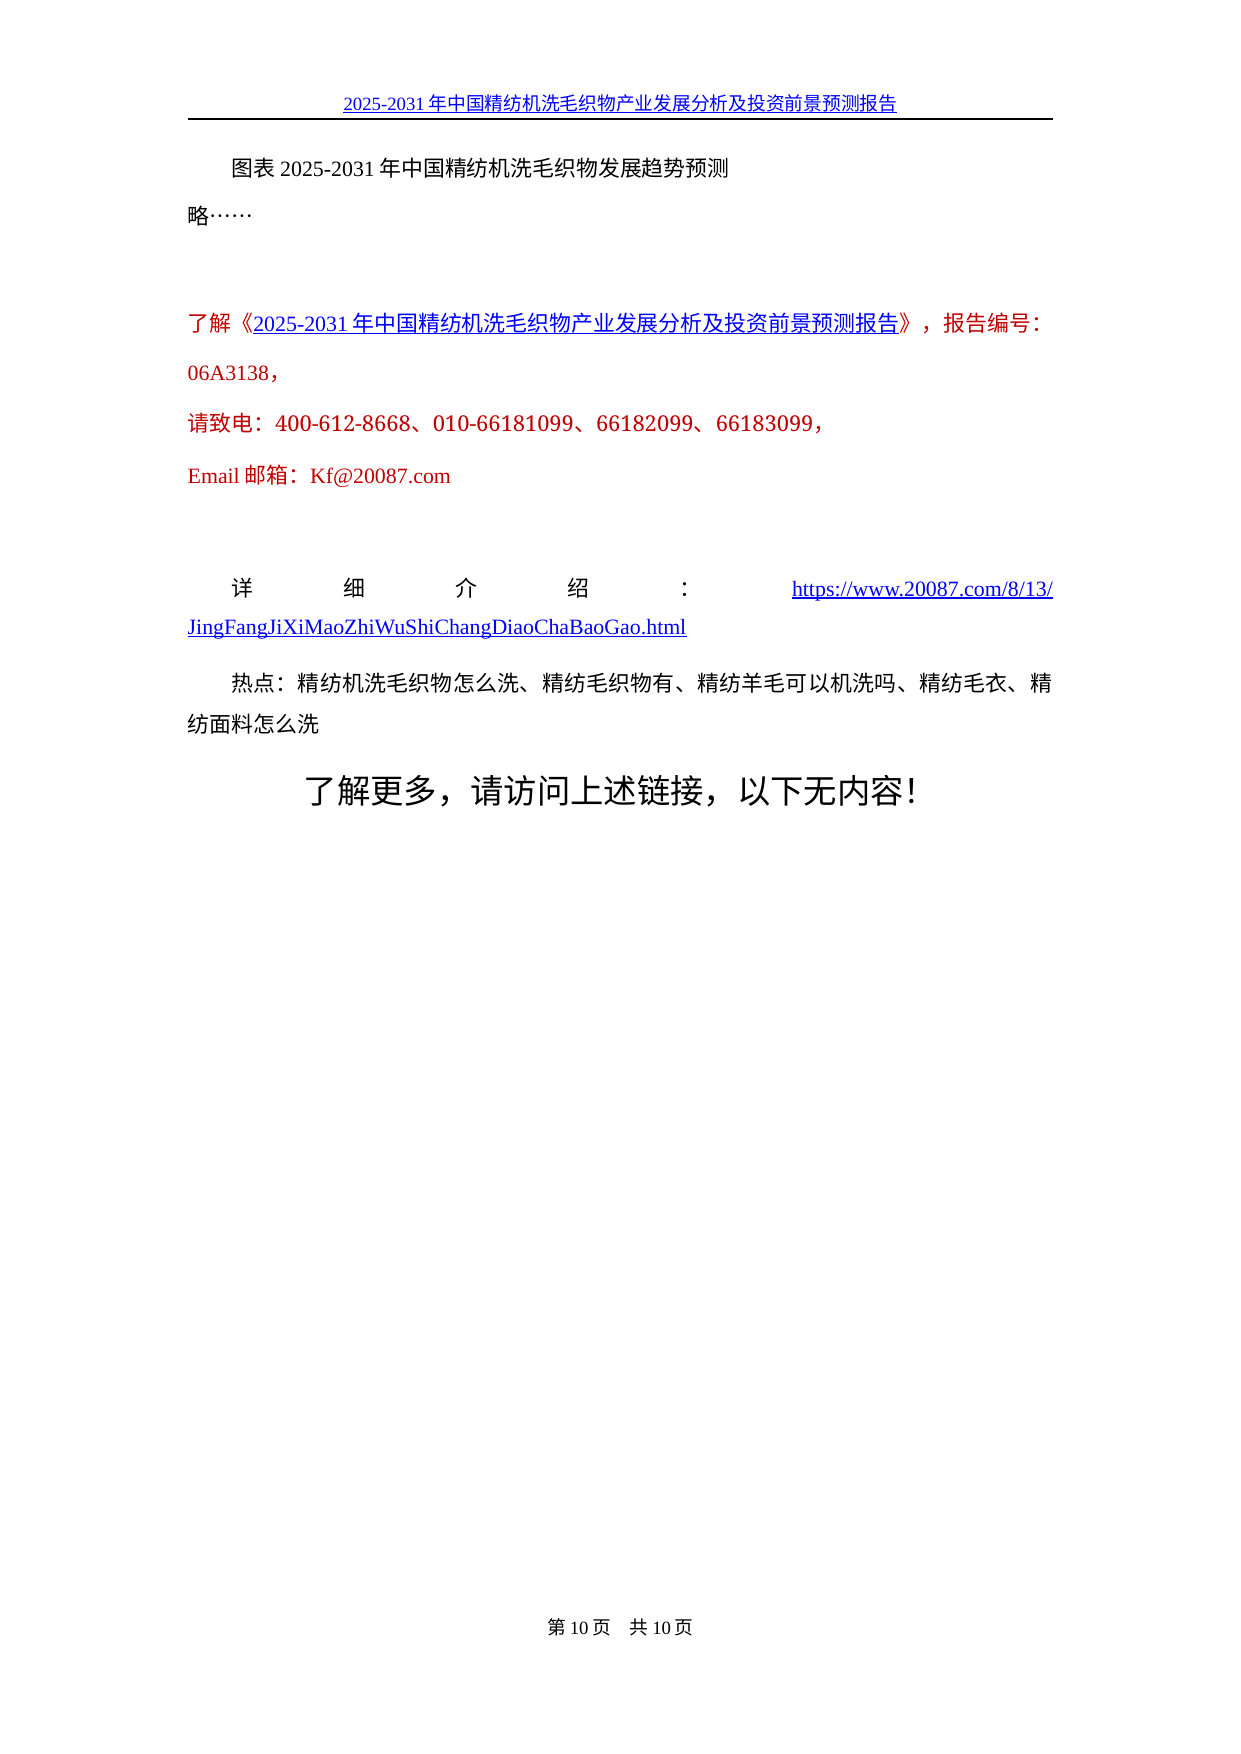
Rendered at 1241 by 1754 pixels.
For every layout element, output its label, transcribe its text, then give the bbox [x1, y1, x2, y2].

text 请致电：400-612-8668、010-66181099、66182099、66183099， [187, 406, 1053, 438]
text Email邮箱：Kf@20087.com [187, 457, 1053, 490]
text 热点：精纺机洗毛织物怎么洗、精纺毛织物有、精纺羊毛可以机洗吗、精纺毛衣、精纺面料怎么洗 [187, 666, 1053, 739]
title 了解更多，请访问上述链接，以下无内容！ [187, 756, 1053, 821]
text 了解《2025-2031年中国精纺机洗毛织物产业发展分析及投资前景预测报告》，报告编号：06A3138， [187, 305, 1053, 387]
text 详细介绍：https://www.20087.com/8/13/JingFangJiXiMaoZhiWuShiChangDiaoChaBaoGao.html [187, 570, 1053, 643]
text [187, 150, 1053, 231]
